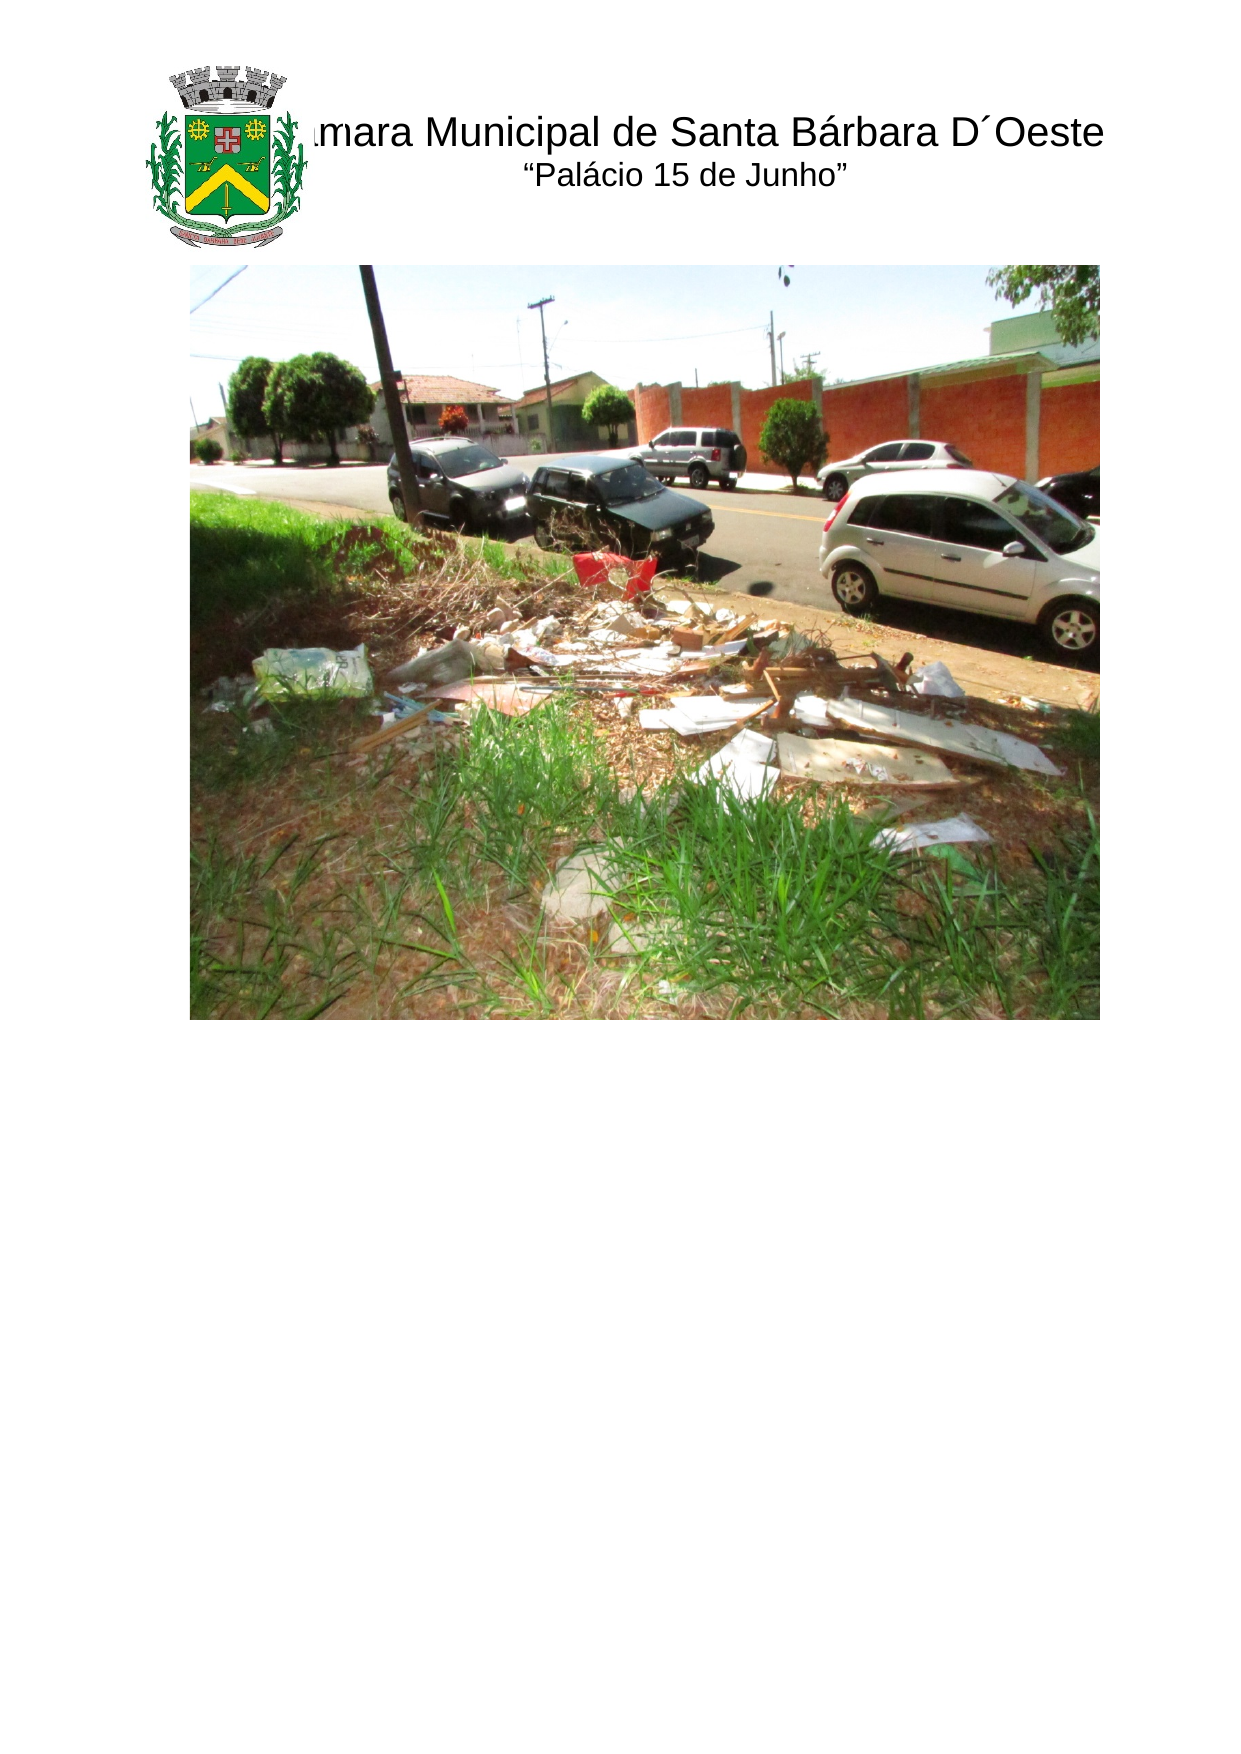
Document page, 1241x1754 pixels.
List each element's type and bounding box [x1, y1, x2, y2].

picture [189, 265, 1100, 1020]
picture [145, 66, 315, 255]
